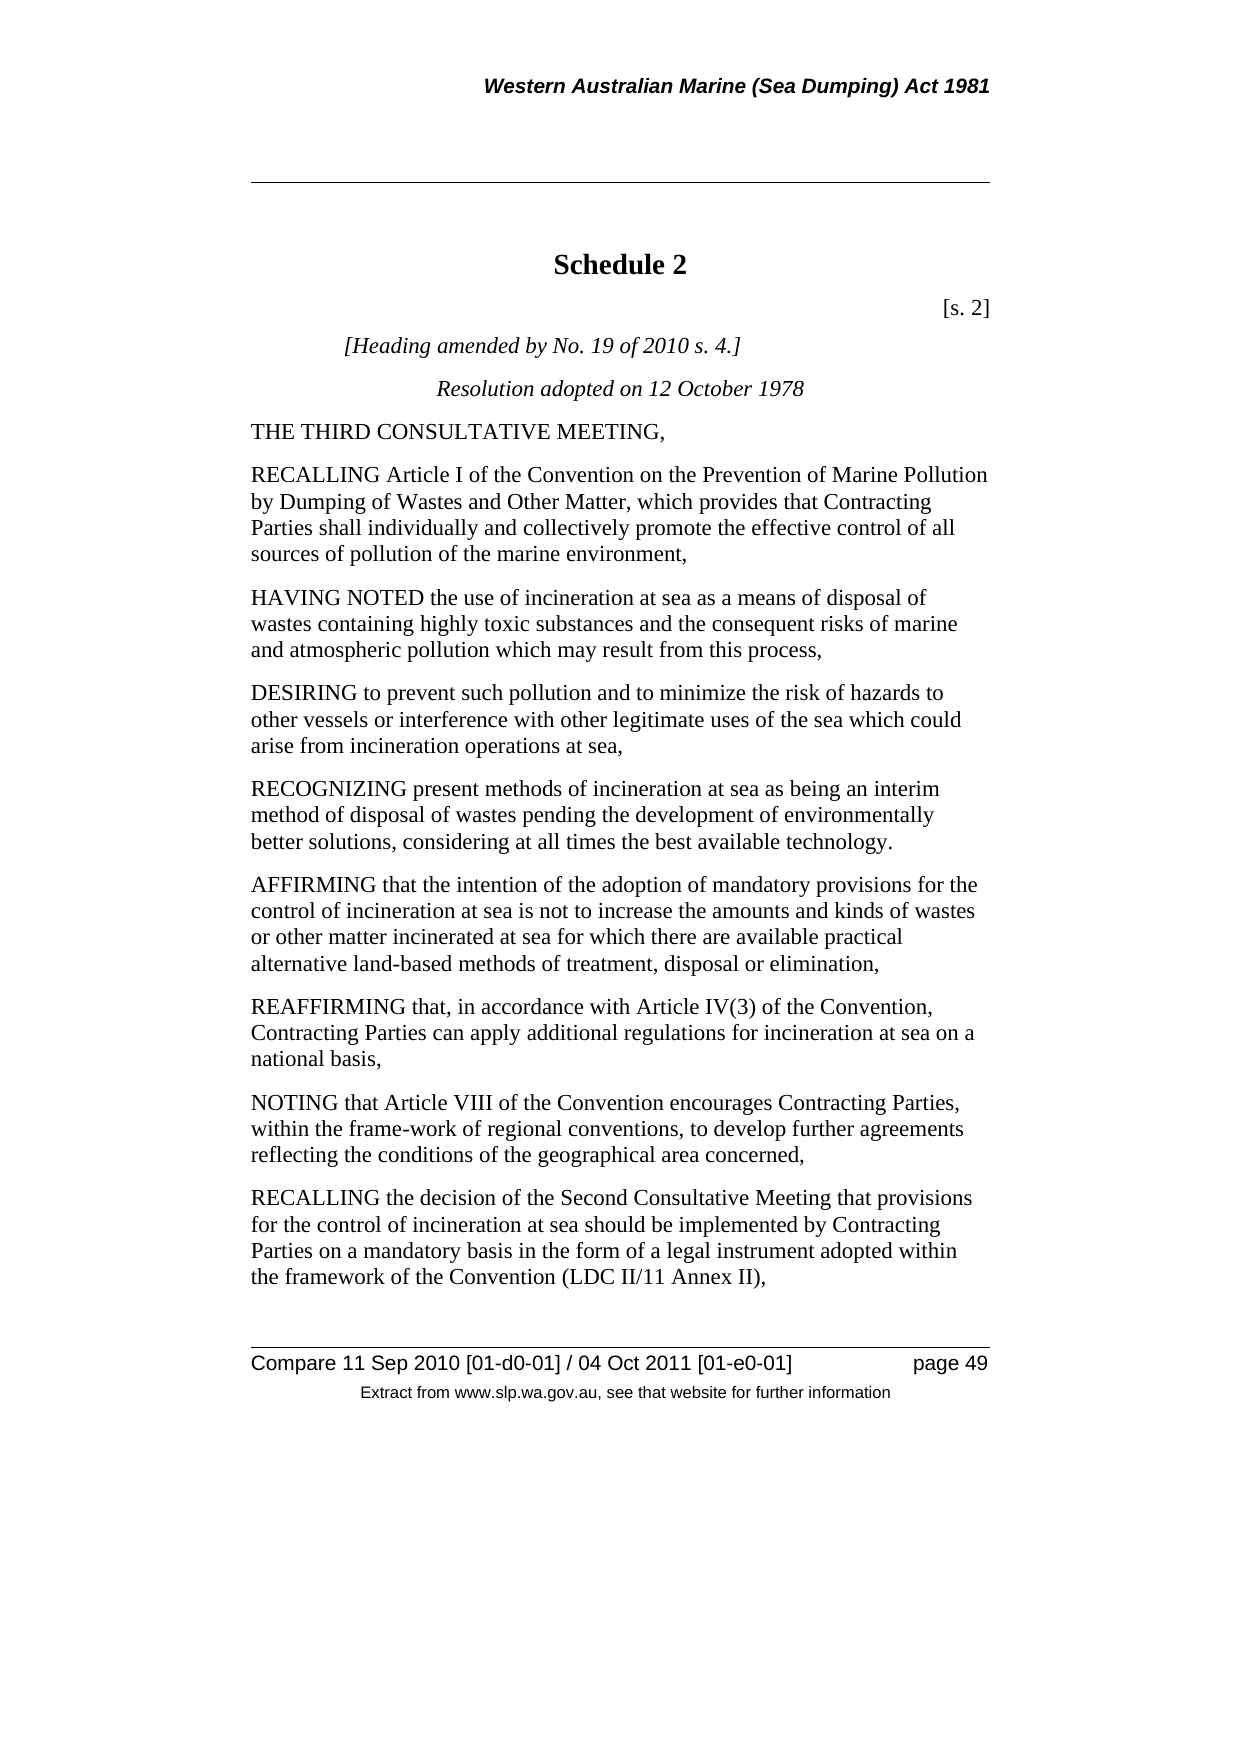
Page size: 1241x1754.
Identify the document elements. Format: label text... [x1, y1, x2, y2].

text THE THIRD CONSULTATIVE MEETING, [251, 418, 990, 445]
text RECOGNIZING present methods of incineration at sea as being an interim method of disposal of wastes pending the development of environmentally better solutions, considering at all times the best available technology. [251, 775, 990, 854]
text AFFIRMING that the intention of the adoption of mandatory provisions for the control of incineration at sea is not to increase the amounts and kinds of wastes or other matter incinerated at sea for which there are available practical alternative land-based methods of treatment, disposal or elimination, [251, 871, 990, 976]
text NOTING that Article VIII of the Convention encourages Contracting Parties, within the frame-work of regional conventions, to develop further agreements reflecting the conditions of the geographical area concerned, [251, 1088, 990, 1168]
text [Heading amended by No. 19 of 2010 s. 4.] [251, 332, 990, 359]
text RECALLING the decision of the Second Consultative Meeting that provisions for the control of incineration at sea should be implemented by Contracting Parties on a mandatory basis in the form of a legal instrument adopted within the framework of the Convention (LDC II/11 Annex II), [251, 1184, 990, 1290]
text HAVING NOTED the use of incineration at sea as a means of disposal of wastes containing highly toxic substances and the consequent risks of marine and atmospheric pollution which may result from this process, [251, 583, 990, 663]
text [s. 2] [251, 293, 990, 320]
text DESIRING to prevent such pollution and to minimize the risk of hazards to other vessels or interference with other legitimate uses of the sea which could arise from incineration operations at sea, [251, 679, 990, 758]
text RECALLING Article I of the Convention on the Prevention of Marine Pollution by Dumping of Wastes and Other Matter, which provides that Contracting Parties shall individually and collectively promote the effective control of all sources of pollution of the marine environment, [251, 461, 990, 567]
subtitle Resolution adopted on 12 October 1978 [251, 375, 990, 402]
text REAFFIRMING that, in accordance with Article IV(3) of the Convention, Contracting Parties can apply additional regulations for incineration at sea on a national basis, [251, 993, 990, 1072]
subtitle Schedule 2 [251, 247, 990, 281]
